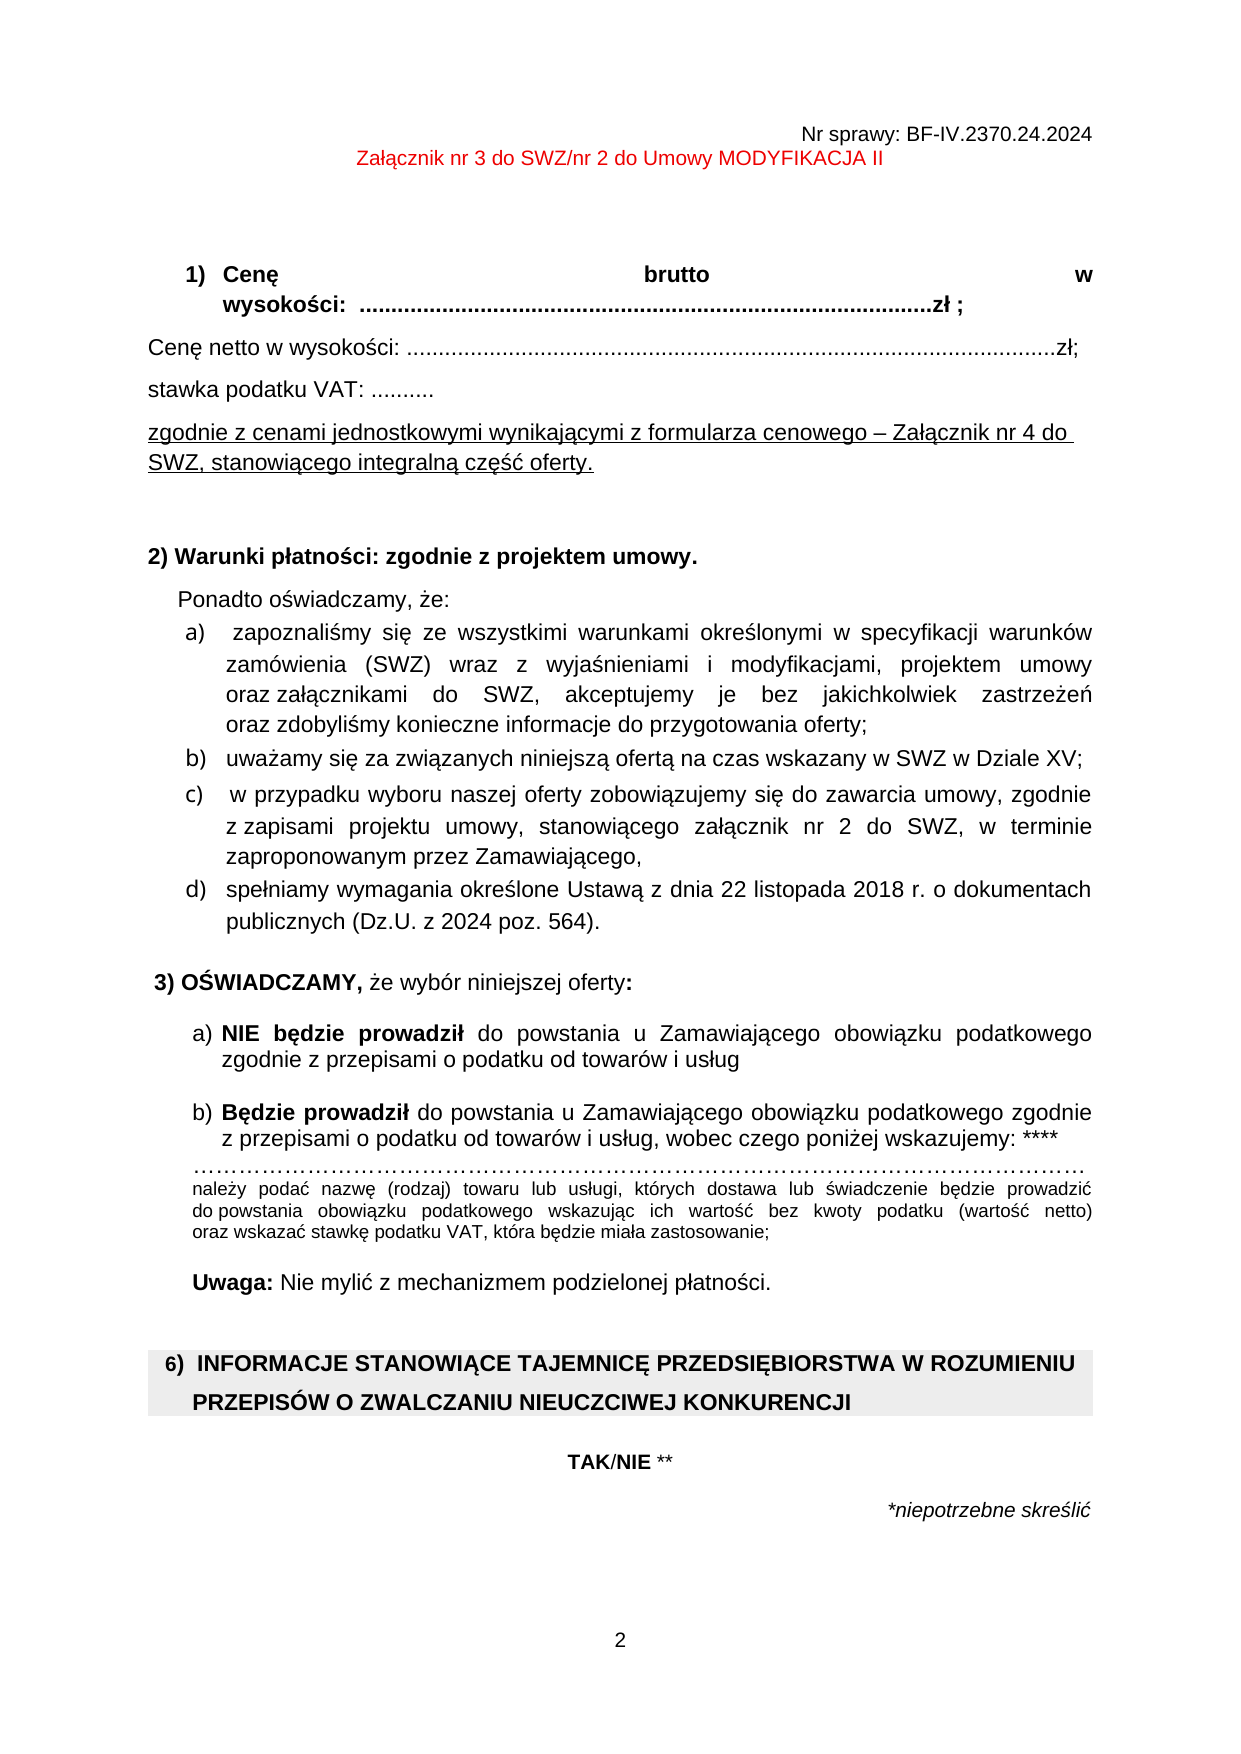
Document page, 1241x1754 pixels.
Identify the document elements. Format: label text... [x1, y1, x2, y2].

text b) Będzie prowadził do powstania u Zamawiającego obowiązku podatkowego zgodnie z przepisami o podatku od towarów i usług, wobec czego poniżej wskazujemy: **** [148, 1099, 1093, 1152]
text Cenę netto w wysokości: ......................................................................................................zł; [148, 333, 1093, 360]
text 2) Warunki płatności: zgodnie z projektem umowy. [148, 543, 1093, 569]
text *niepotrzebne skreślić [148, 1498, 1093, 1522]
text zgodnie z cenami jednostkowymi wynikającymi z formularza cenowego – Załącznik nr 4 do SWZ, stanowiącego integralną część oferty. [148, 419, 1093, 476]
text należy podać nazwę (rodzaj) towaru lub usługi, których dostawa lub świadczenie będzie prowadzić do powstania obowiązku podatkowego wskazując ich wartość bez kwoty podatku (wartość netto) oraz wskazać stawkę podatku VAT, która będzie miała zastosowanie; [192, 1178, 1093, 1243]
text Ponadto oświadczamy, że: [148, 586, 1093, 612]
text ……………………………………………………………………………………………………… [192, 1152, 1093, 1178]
list w przypadku wyboru naszej oferty zobowiązujemy się do zawarcia umowy, zgodnie z zapisami projektu umowy, stanowiącego załącznik nr 2 do SWZ, w terminie zaproponowanym przez Zamawiającego, [185, 777, 1093, 869]
list spełniamy wymagania określone Ustawą z dnia 22 listopada 2018 r. o dokumentach publicznych (Dz.U. z 2024 poz. 564). [185, 873, 1093, 934]
list Cenę brutto w wysokości: ..........................................................................................zł ; [185, 261, 1093, 317]
text 6) INFORMACJE STANOWIĄCE TAJEMNICĘ PRZEDSIĘBIORSTWA W ROZUMIENIU PRZEPISÓW O ZWALCZANIU NIEUCZCIWEJ KONKURENCJI [148, 1350, 1093, 1416]
text stawka podatku VAT: .......... [148, 376, 1093, 403]
text Uwaga: Nie mylić z mechanizmem podzielonej płatności. [148, 1269, 1093, 1295]
text 3) OŚWIADCZAMY, że wybór niniejszej oferty: [148, 968, 1093, 995]
list uważamy się za związanych niniejszą ofertą na czas wskazany w SWZ w Dziale XV; [185, 742, 1093, 773]
list zapoznaliśmy się ze wszystkimi warunkami określonymi w specyfikacji warunków zamówienia (SWZ) wraz z wyjaśnieniami i modyfikacjami, projektem umowy oraz załącznikami do SWZ, akceptujemy je bez jakichkolwiek zastrzeżeń oraz zdobyliśmy konieczne informacje do przygotowania oferty; [185, 616, 1093, 738]
text TAK/NIE ** [148, 1449, 1093, 1473]
text a) NIE będzie prowadził do powstania u Zamawiającego obowiązku podatkowego zgodnie z przepisami o podatku od towarów i usług [148, 1020, 1093, 1073]
